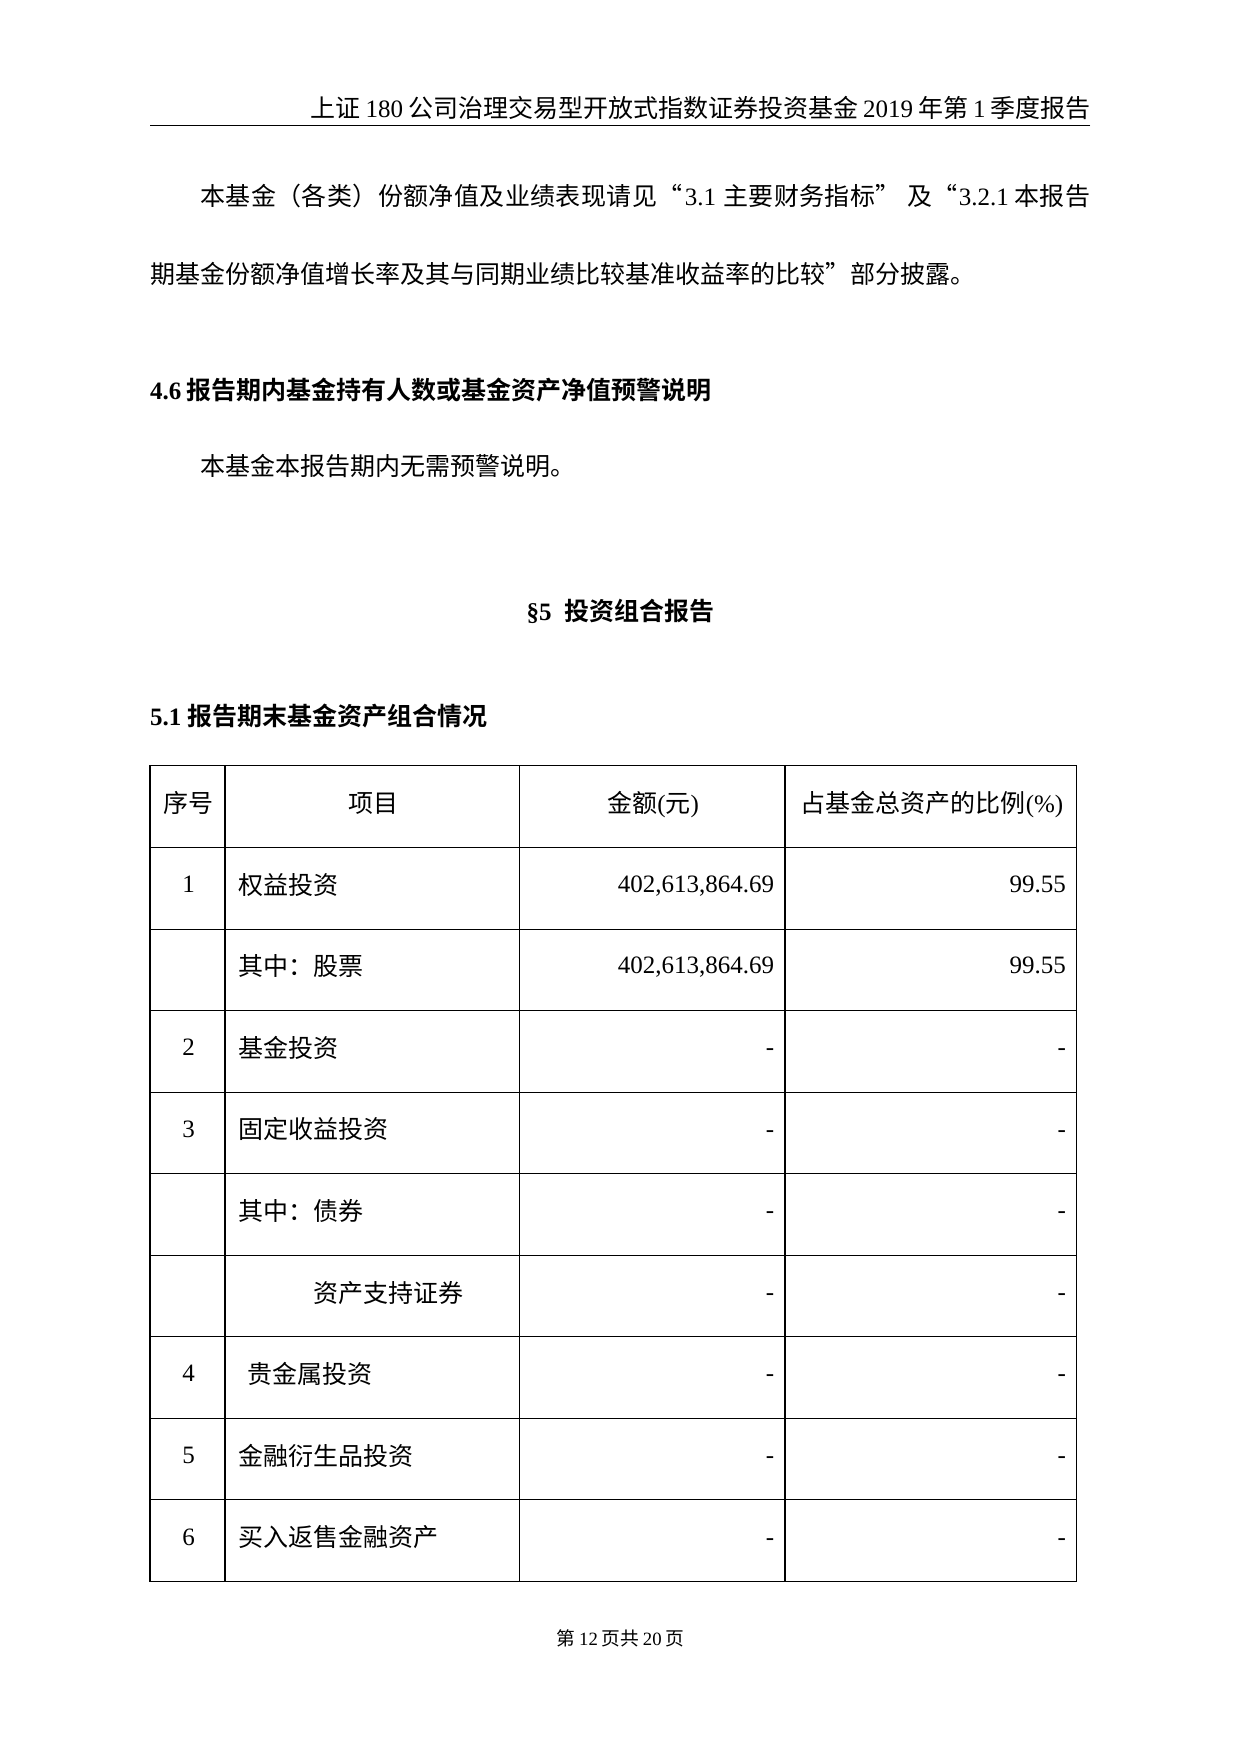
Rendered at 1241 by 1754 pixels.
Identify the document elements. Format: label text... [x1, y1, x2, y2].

table_cell - [786, 1174, 1076, 1255]
table_header 序号 [151, 766, 224, 847]
table_cell 贵金属投资 [226, 1337, 519, 1418]
table_cell - [786, 1419, 1076, 1499]
table_cell - [520, 1337, 784, 1418]
table_cell 99.55 [786, 930, 1076, 1010]
table_cell 基金投资 [226, 1011, 519, 1092]
table_cell - [520, 1093, 784, 1173]
table_cell 其中：股票 [226, 930, 519, 1010]
table_cell 1 [151, 848, 224, 928]
table_cell - [520, 1419, 784, 1499]
table_cell 4 [151, 1337, 224, 1418]
table_header 项目 [226, 766, 519, 847]
subtitle §5 投资组合报告 [150, 577, 1090, 642]
table_header 金额(元) [520, 766, 784, 847]
table_cell [151, 1174, 224, 1255]
table_cell 固定收益投资 [226, 1093, 519, 1173]
table_cell [151, 1256, 224, 1336]
table_cell - [520, 1174, 784, 1255]
table_cell - [786, 1256, 1076, 1336]
table_cell 3 [151, 1093, 224, 1173]
table_cell 资产支持证券 [226, 1256, 519, 1336]
table_cell - [520, 1011, 784, 1092]
table_cell 99.55 [786, 848, 1076, 928]
table_cell - [520, 1256, 784, 1336]
table_cell - [786, 1500, 1076, 1581]
table_cell - [786, 1093, 1076, 1173]
table_cell 权益投资 [226, 848, 519, 928]
table_cell 5 [151, 1419, 224, 1499]
text 本基金本报告期内无需预警说明。 [150, 432, 1090, 497]
text 5.1 报告期末基金资产组合情况 [150, 682, 1090, 747]
table_cell - [520, 1500, 784, 1581]
table_cell 买入返售金融资产 [226, 1500, 519, 1581]
table_cell [151, 930, 224, 1010]
table_cell 其中：债券 [226, 1174, 519, 1255]
table_cell - [786, 1337, 1076, 1418]
text 本基金（各类）份额净值及业绩表现请见“3.1 主要财务指标” 及“3.2.1本报告期基金份额净值增长率及其与同期业绩比较基准收益率的比较”部分披露。 [150, 162, 1090, 305]
table_cell 6 [151, 1500, 224, 1581]
table_cell 2 [151, 1011, 224, 1092]
text 4.6报告期内基金持有人数或基金资产净值预警说明 [150, 356, 1090, 421]
table_header 占基金总资产的比例(%) [786, 766, 1076, 847]
table_cell 402,613,864.69 [520, 930, 784, 1010]
table_cell 402,613,864.69 [520, 848, 784, 928]
table_cell 金融衍生品投资 [226, 1419, 519, 1499]
table_cell - [786, 1011, 1076, 1092]
